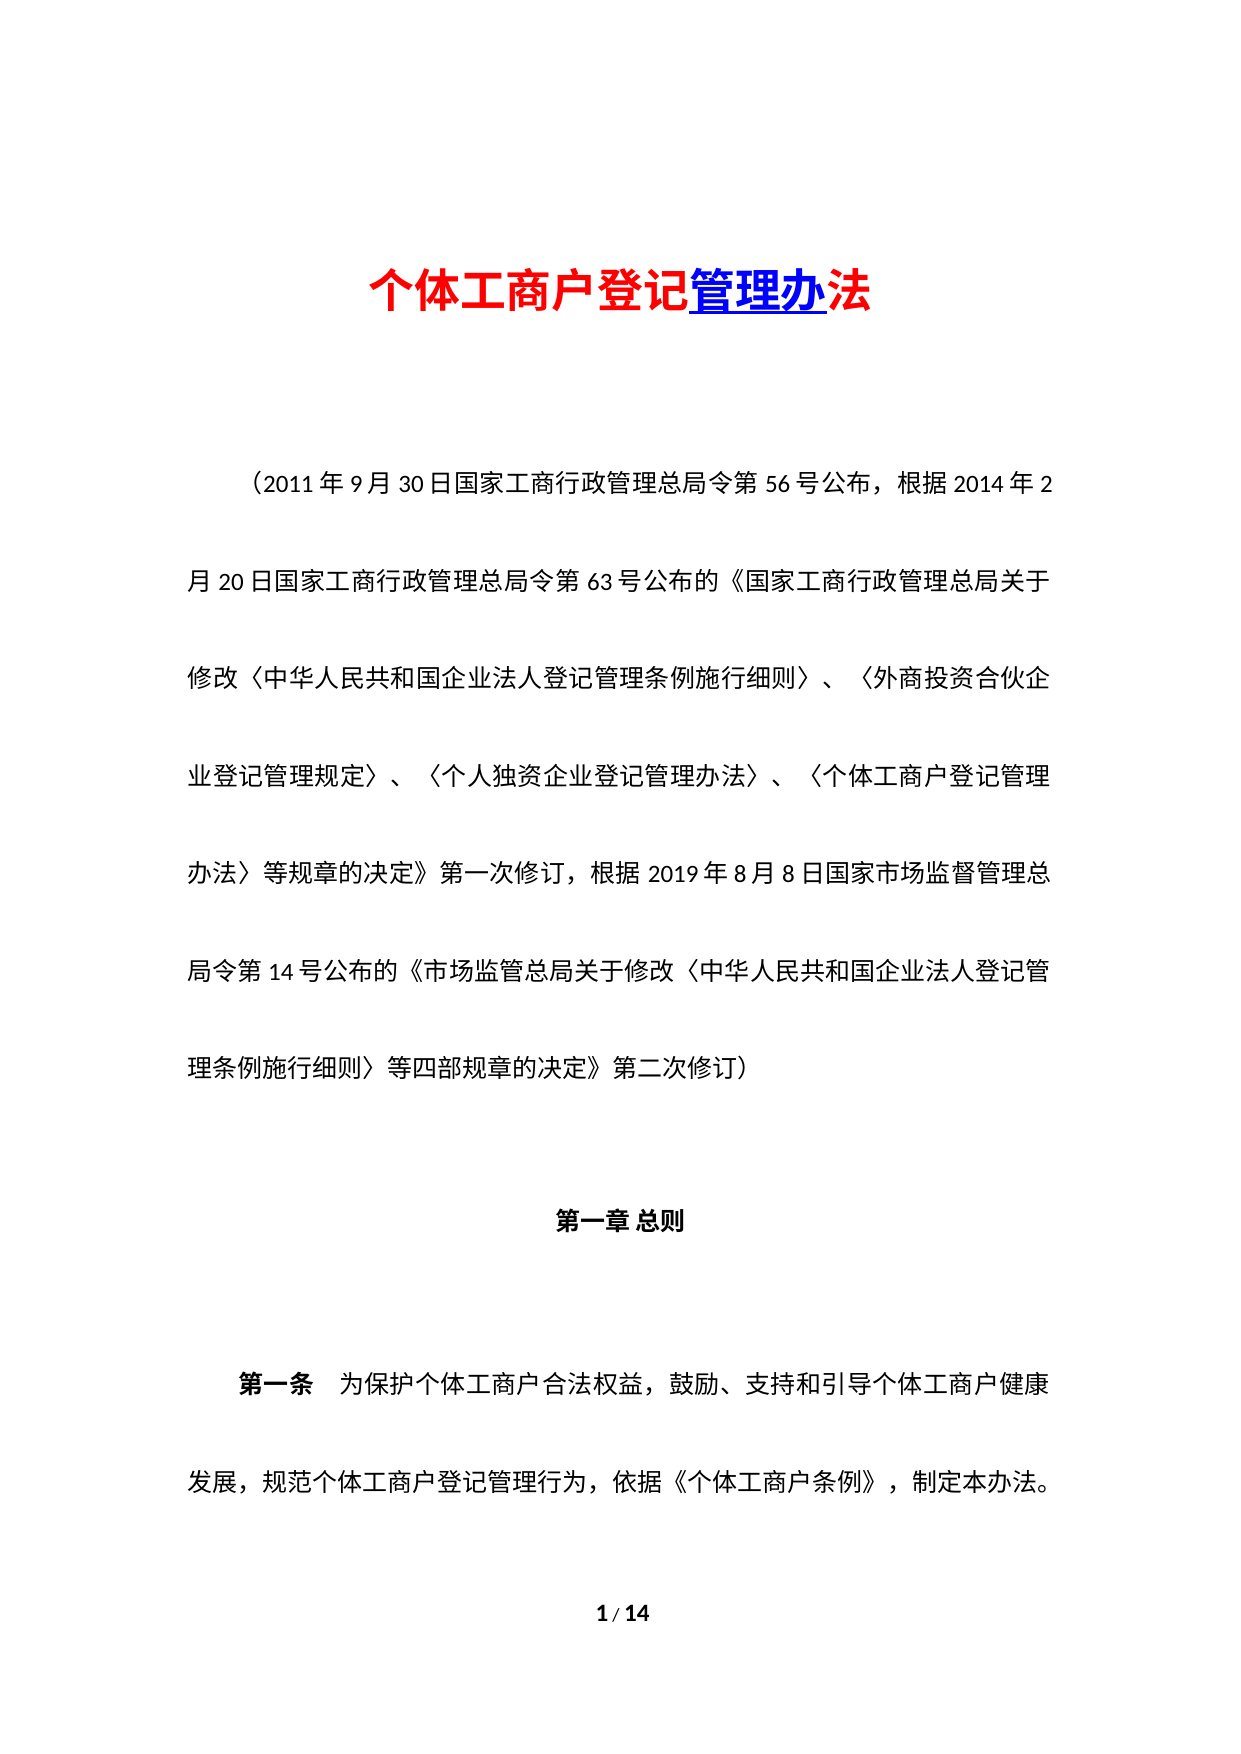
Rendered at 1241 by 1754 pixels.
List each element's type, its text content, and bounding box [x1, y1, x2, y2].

text 个体工商户登记管理办法 [187, 239, 1053, 336]
text 第一条 为保护个体工商户合法权益，鼓励、支持和引导个体工商户健康发展，规范个体工商户登记管理行为，依据《个体工商户条例》，制定本办法。 [187, 1350, 1053, 1513]
text （2011年9月30日国家工商行政管理总局令第56号公布，根据2014年2月20日国家工商行政管理总局令第63号公布的《国家工商行政管理总局关于修改〈中华人民共和国企业法人登记管理条例施行细则〉、〈外商投资合伙企业登记管理规定〉、〈个人独资企业登记管理办法〉、〈个体工商户登记管理办法〉等规章的决定》第一次修订，根据2019年8月8日国家市场监督管理总局令第14号公布的《市场监管总局关于修改〈中华人民共和国企业法人登记管理条例施行细则〉等四部规章的决定》第二次修订） [187, 449, 1053, 1099]
subtitle 第一章 总则 [187, 1187, 1053, 1252]
